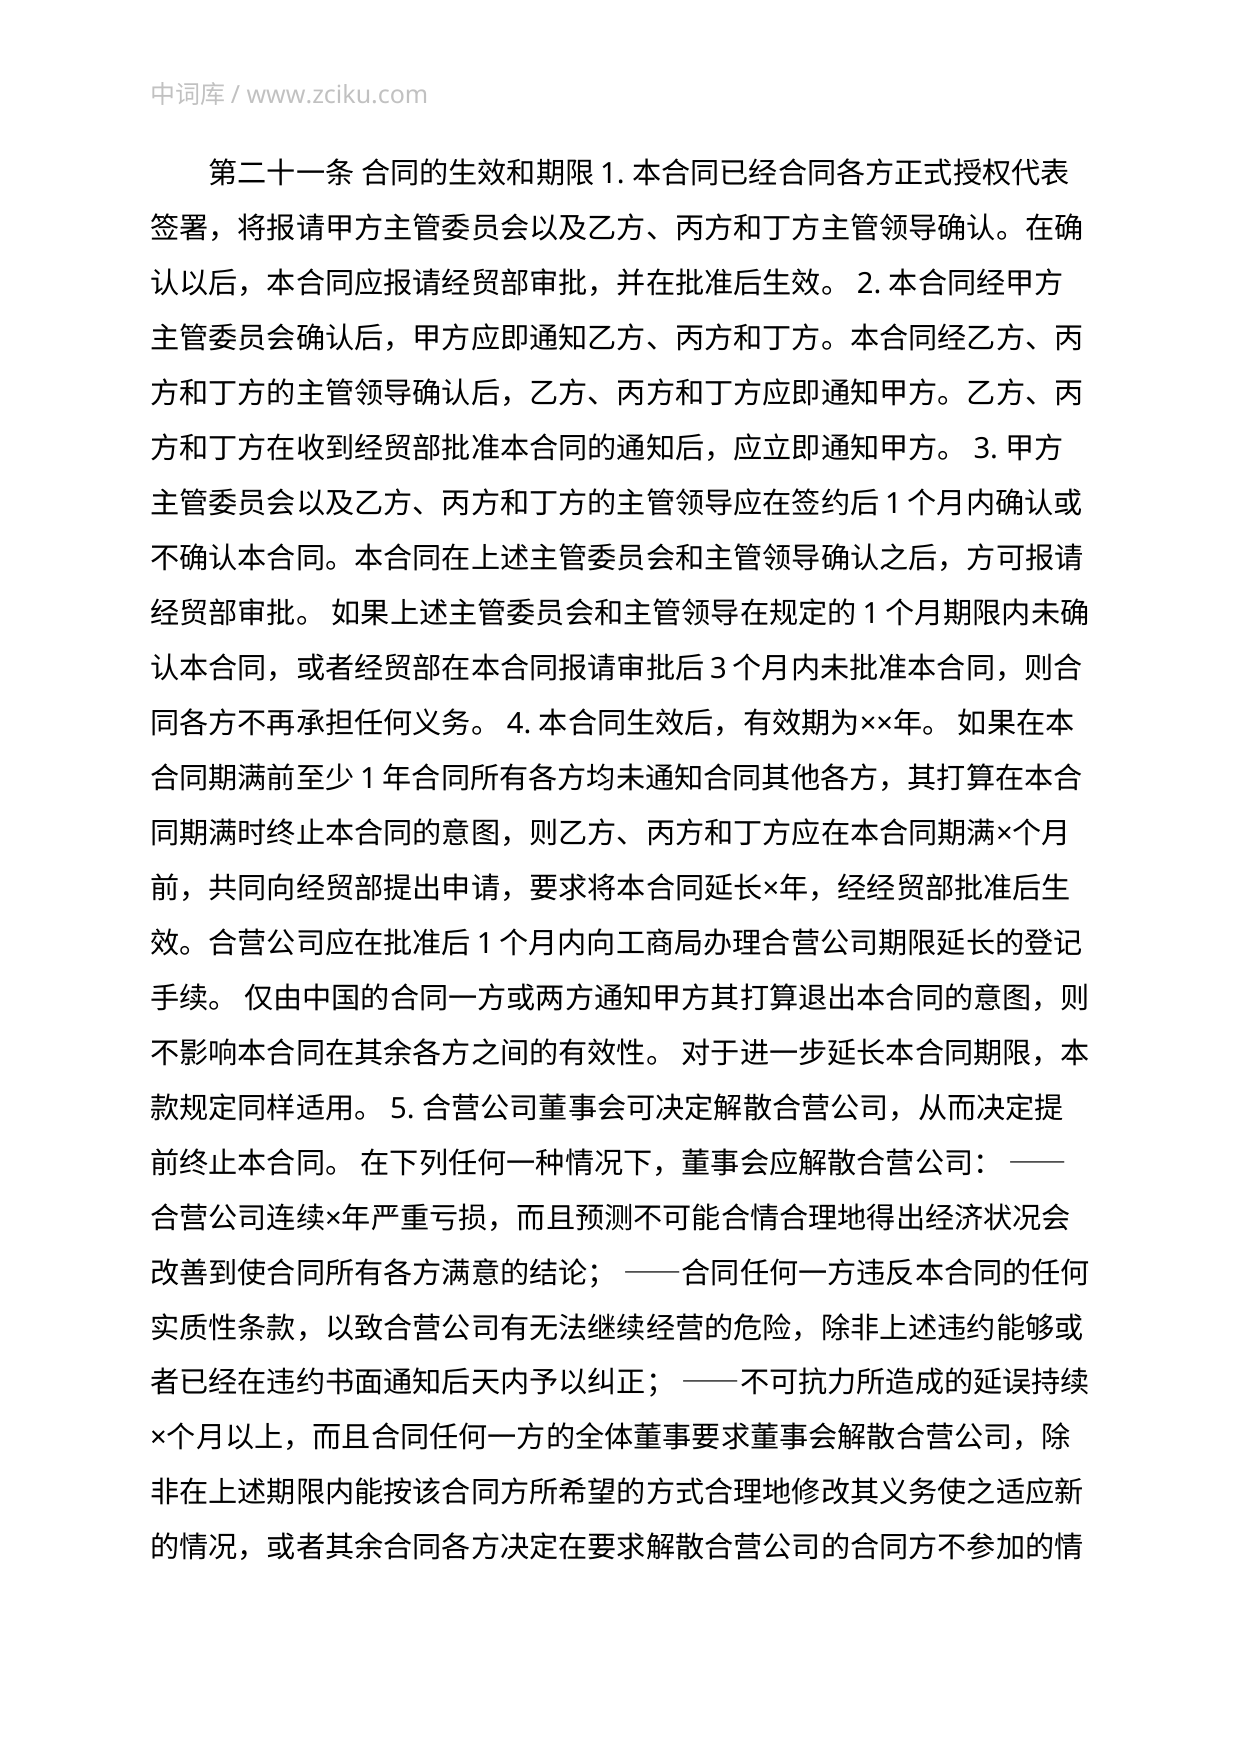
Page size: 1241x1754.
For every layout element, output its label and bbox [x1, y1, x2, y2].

text [150, 150, 1090, 1566]
